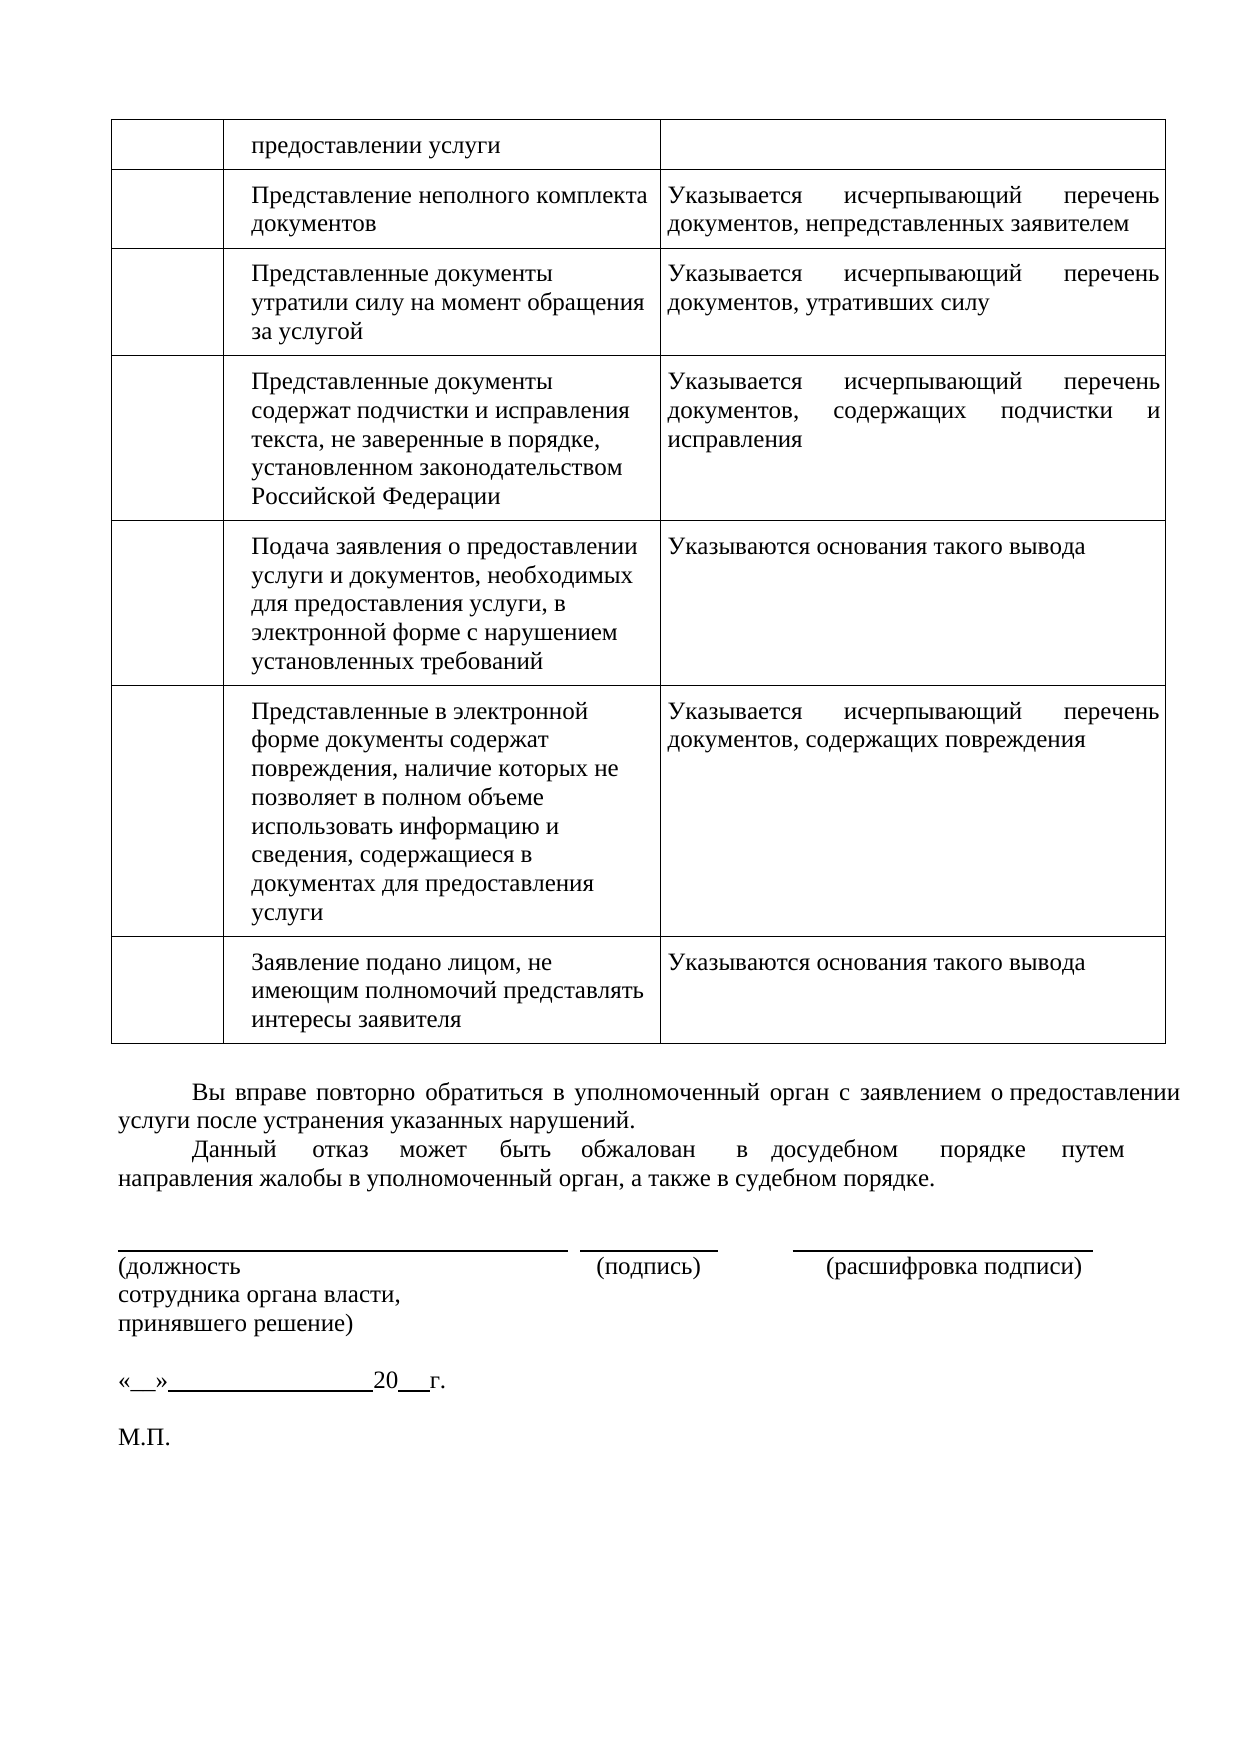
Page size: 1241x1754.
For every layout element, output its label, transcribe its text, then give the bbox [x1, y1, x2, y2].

text Вы вправе повторно обратиться в уполномоченный орган с заявлением о предоставлении услуги после устранения указанных нарушений. [118, 1077, 1192, 1134]
table_cell Представленные документы содержат подчистки и исправления текста, не заверенные в порядке, установленном законодательством Российской Федерации [224, 356, 660, 520]
table_cell [112, 249, 223, 355]
table_cell [112, 937, 223, 1043]
table_header предоставлении услуги [224, 120, 660, 169]
table_cell Заявление подано лицом, не имеющим полномочий представлять интересы заявителя [224, 937, 660, 1043]
text М.П. [118, 1422, 1192, 1451]
text «__» 20 г. [118, 1365, 1192, 1394]
table_header [661, 120, 1165, 169]
table_cell Указываются основания такого вывода [661, 937, 1165, 1043]
text Данный отказ может быть обжалован в досудебном порядке путем направления жалобы в уполномоченный орган, а также в судебном порядке. [118, 1134, 1136, 1192]
text принявшего решение) [118, 1308, 1192, 1337]
table_header [112, 120, 223, 169]
table_cell Представление неполного комплекта документов [224, 170, 660, 248]
table_cell Представленные в электронной форме документы содержат повреждения, наличие которых не позволяет в полном объеме использовать информацию и сведения, содержащиеся в документах для предоставления услуги [224, 686, 660, 936]
table_cell Указываются основания такого вывода [661, 521, 1165, 685]
table_cell Указывается исчерпывающий перечень документов, непредставленных заявителем [661, 170, 1165, 248]
table_cell Указывается исчерпывающий перечень документов, утративших силу [661, 249, 1165, 355]
table_cell [112, 356, 223, 520]
table_cell [112, 170, 223, 248]
table_cell Указывается исчерпывающий перечень документов, содержащих повреждения [661, 686, 1165, 936]
text (должность (подпись) (расшифровка подписи) сотрудника органа власти, [118, 1246, 1083, 1308]
table_cell Подача заявления о предоставлении услуги и документов, необходимых для предоставления услуги, в электронной форме с нарушением установленных требований [224, 521, 660, 685]
table_cell Представленные документы утратили силу на момент обращения за услугой [224, 249, 660, 355]
table_cell [112, 521, 223, 685]
table_cell [112, 686, 223, 936]
table_cell Указывается исчерпывающий перечень документов, содержащих подчистки и исправления [661, 356, 1165, 520]
